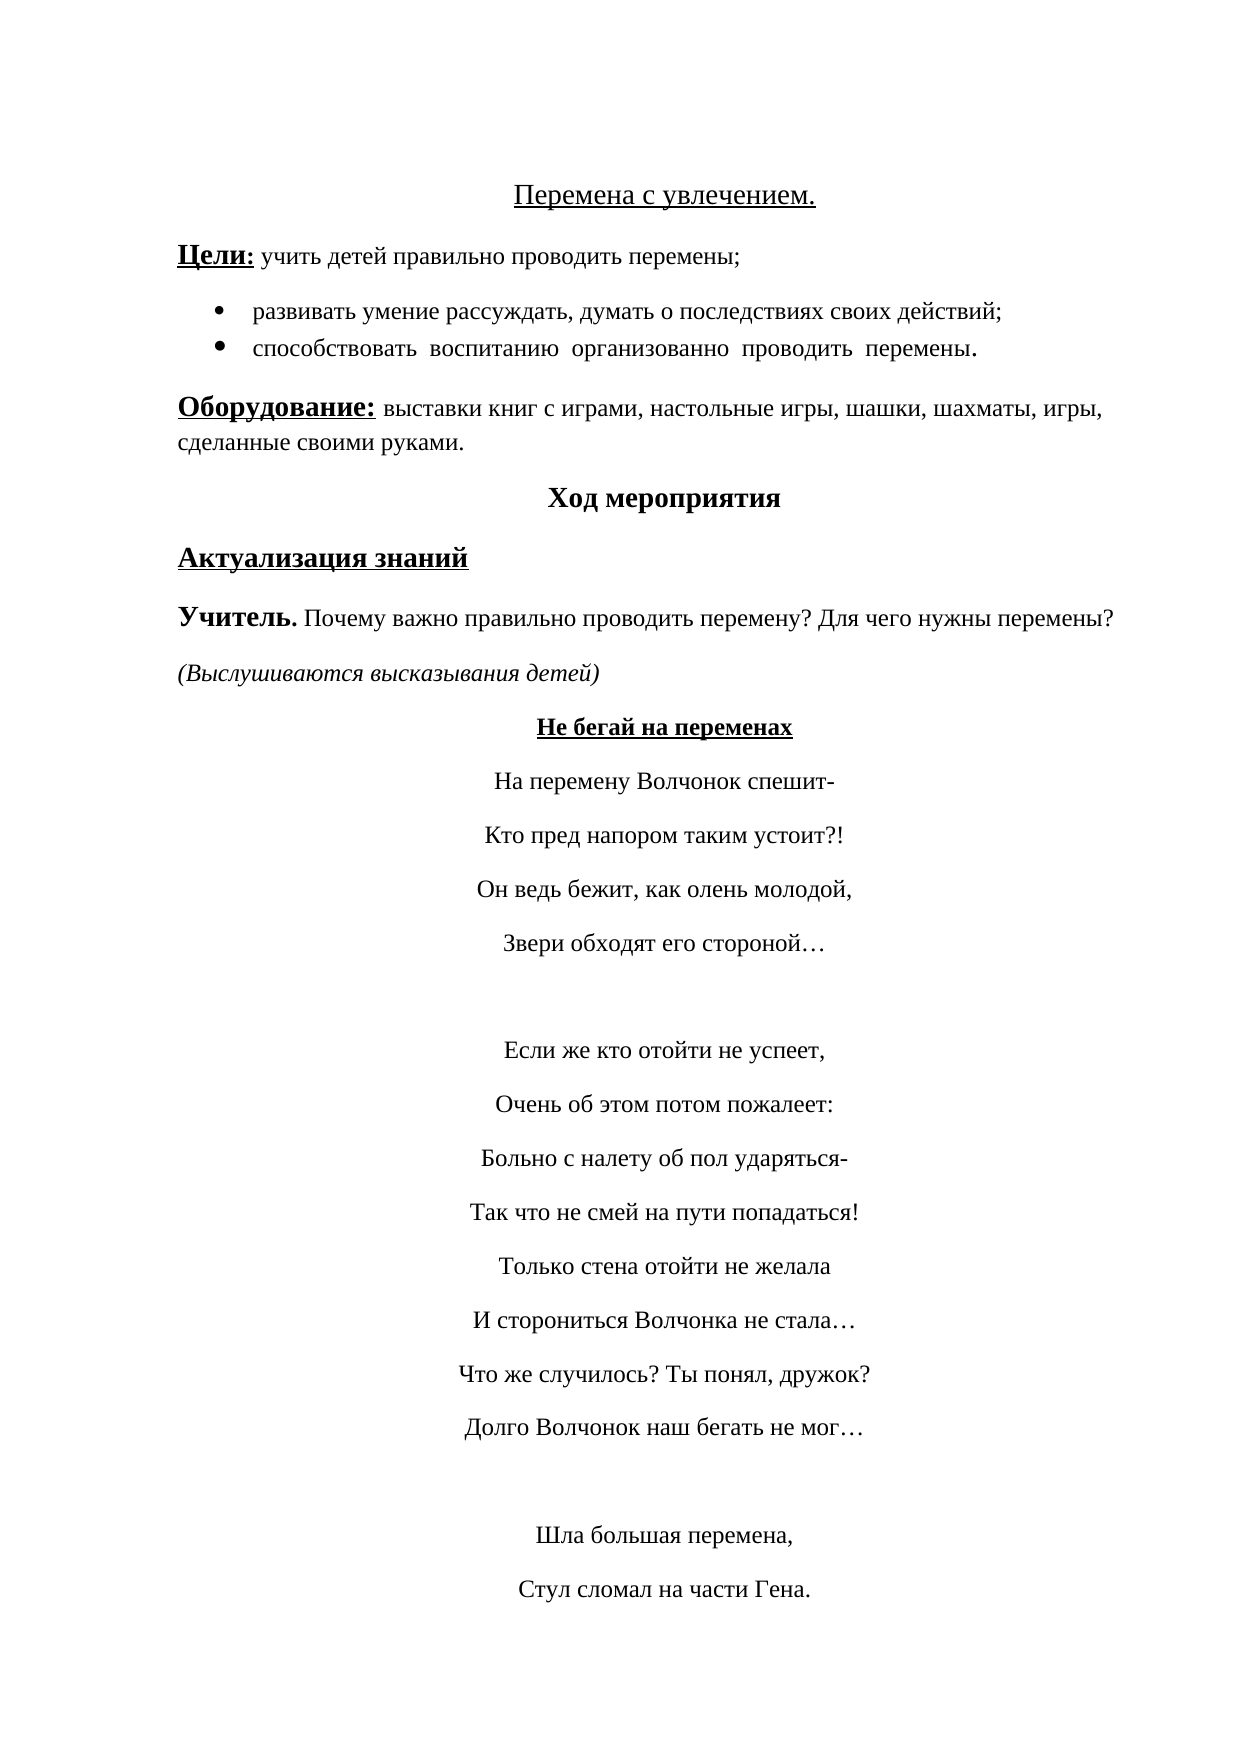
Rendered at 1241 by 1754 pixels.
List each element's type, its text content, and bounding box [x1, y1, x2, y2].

list развивать умение рассуждать, думать о последствиях своих действий; [215, 296, 1152, 325]
text Актуализация знаний [177, 540, 1152, 573]
text Ход мероприятия [177, 480, 1152, 514]
text Оборудование: выставки книг с играми, настольные игры, шашки, шахматы, игры, сделанные своими руками. [177, 389, 1152, 455]
text Долго Волчонок наш бегать не мог… [177, 1412, 1152, 1441]
text Очень об этом потом пожалеет: [177, 1089, 1152, 1118]
text Он ведь бежит, как олень молодой, [177, 874, 1152, 903]
text Только стена отойти не желала [177, 1251, 1152, 1280]
text Кто пред напором таким устоит?! [177, 820, 1152, 849]
text Больно с налету об пол ударяться- [177, 1143, 1152, 1172]
text Звери обходят его стороной… [177, 928, 1152, 957]
text Если же кто отойти не успеет, [177, 1036, 1152, 1064]
text Перемена с увлечением. [177, 177, 1152, 211]
text Стул сломал на части Гена. [177, 1574, 1152, 1603]
text Шла большая перемена, [177, 1520, 1152, 1549]
text Не бегай на переменах [177, 712, 1152, 741]
text И сторониться Волчонка не стала… [177, 1305, 1152, 1333]
text Так что не смей на пути попадаться! [177, 1197, 1152, 1226]
list способствовать воспитанию организованно проводить перемены. [215, 329, 1152, 363]
text Что же случилось? Ты понял, дружок? [177, 1359, 1152, 1387]
text Цели: учить детей правильно проводить перемены; [177, 237, 1152, 270]
text (Выслушиваются высказывания детей) [177, 658, 1152, 687]
text На перемену Волчонок спешит- [177, 766, 1152, 795]
text Учитель. Почему важно правильно проводить перемену? Для чего нужны перемены? [177, 599, 1152, 633]
